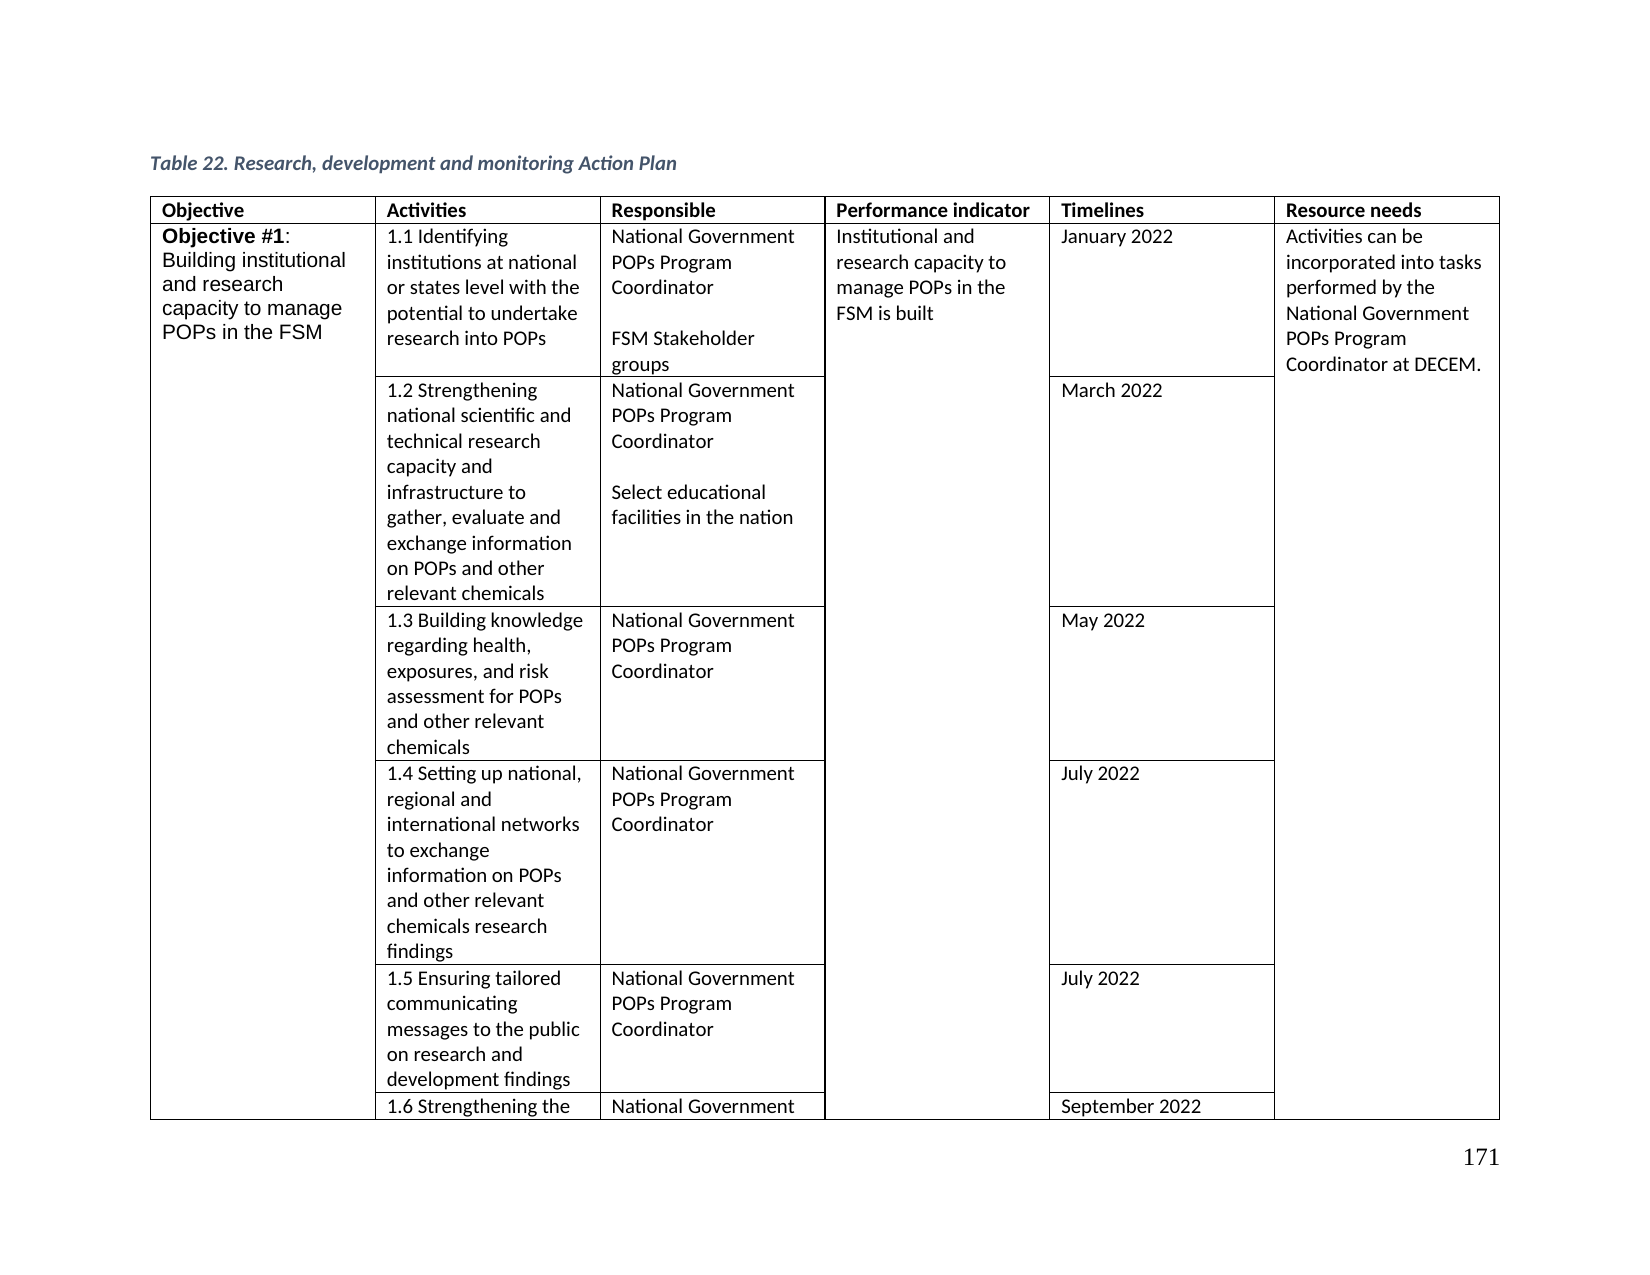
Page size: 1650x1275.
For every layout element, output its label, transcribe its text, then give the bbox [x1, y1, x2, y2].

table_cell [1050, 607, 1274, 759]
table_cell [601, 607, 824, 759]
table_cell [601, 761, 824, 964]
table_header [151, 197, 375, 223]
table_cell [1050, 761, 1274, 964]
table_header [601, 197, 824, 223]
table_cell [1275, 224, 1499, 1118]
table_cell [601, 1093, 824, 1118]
text Table 22. Research, development and monitoring Action Plan [150, 150, 1500, 175]
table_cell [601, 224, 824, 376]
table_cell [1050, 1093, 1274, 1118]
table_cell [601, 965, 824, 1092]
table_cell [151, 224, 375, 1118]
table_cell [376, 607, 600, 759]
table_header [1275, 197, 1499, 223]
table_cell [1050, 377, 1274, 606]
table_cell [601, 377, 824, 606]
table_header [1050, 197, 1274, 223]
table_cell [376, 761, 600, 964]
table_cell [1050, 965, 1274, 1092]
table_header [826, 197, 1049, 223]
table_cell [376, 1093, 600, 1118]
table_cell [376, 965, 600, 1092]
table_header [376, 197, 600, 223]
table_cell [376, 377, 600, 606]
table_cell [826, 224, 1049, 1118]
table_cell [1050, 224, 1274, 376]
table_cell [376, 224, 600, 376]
